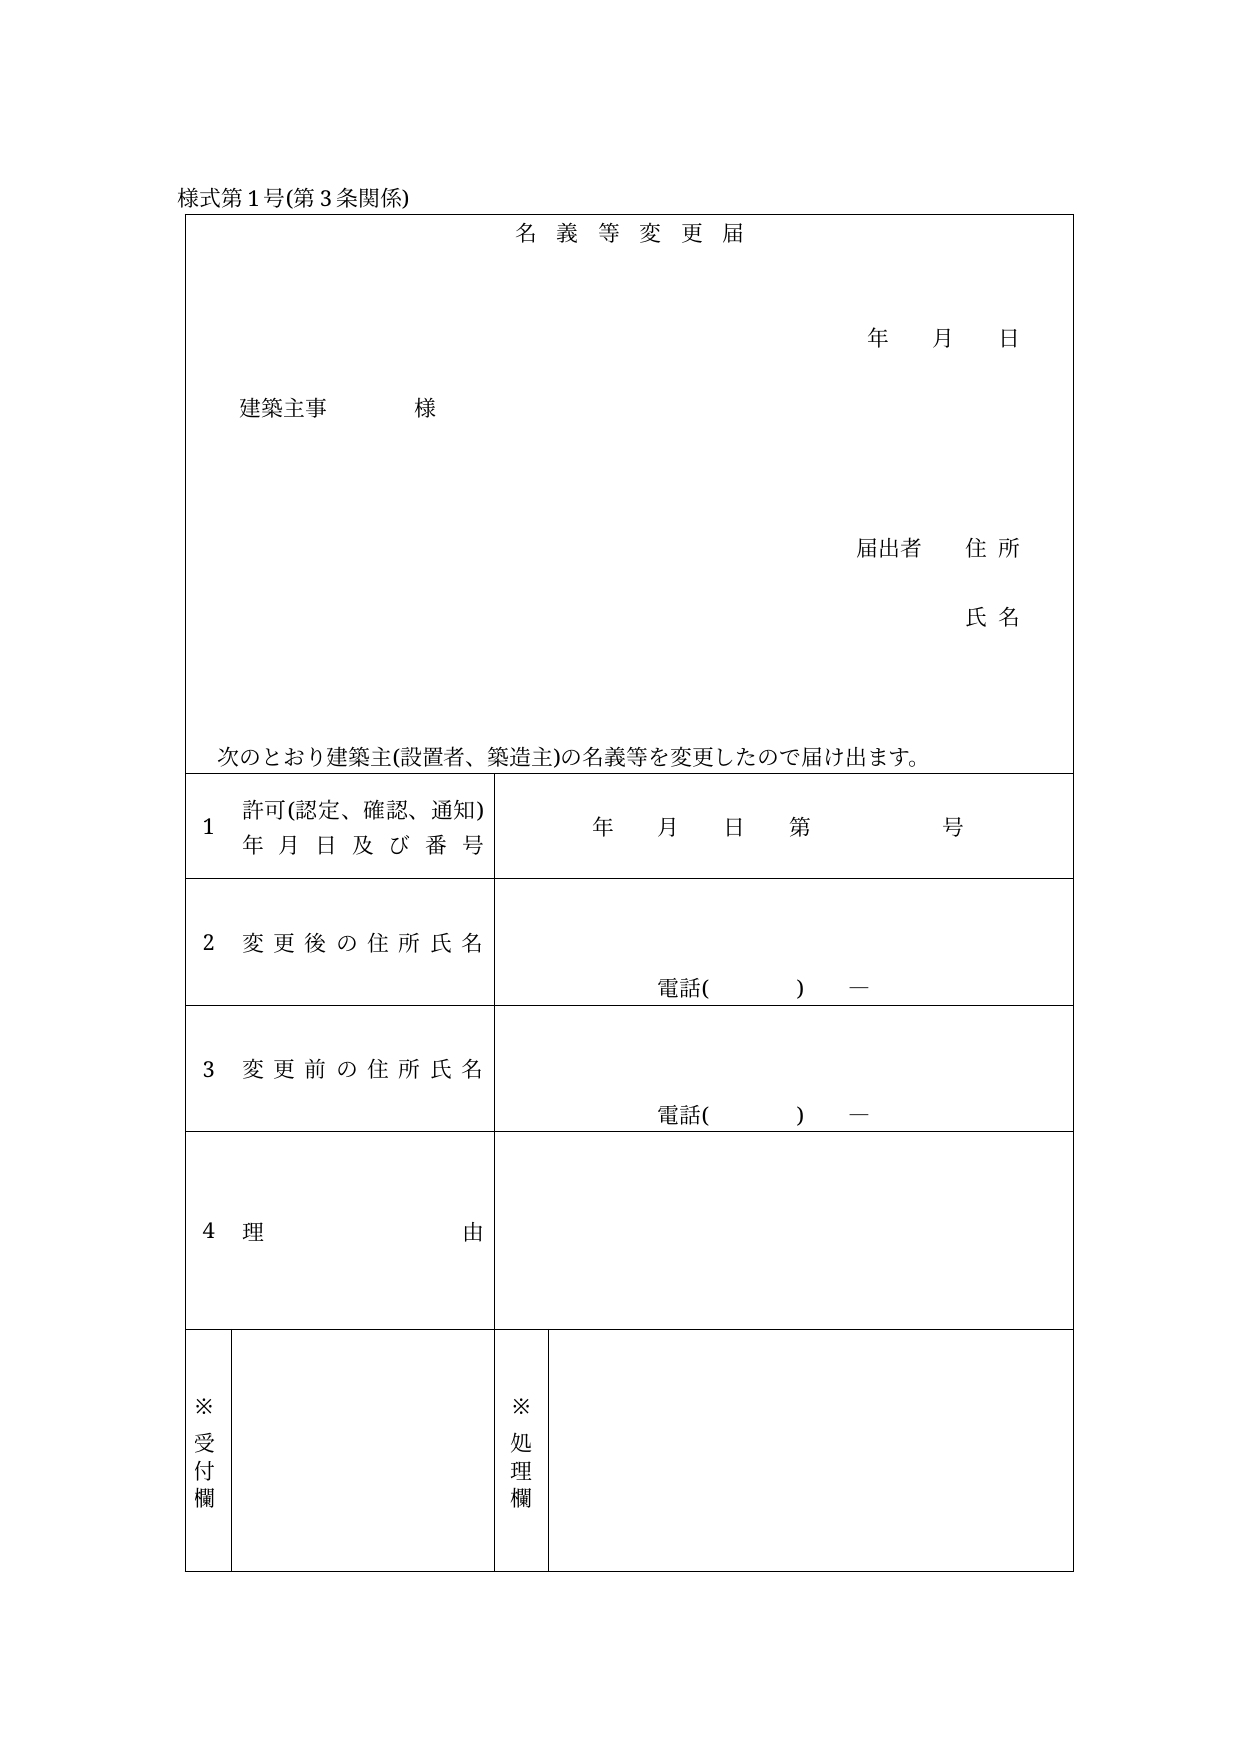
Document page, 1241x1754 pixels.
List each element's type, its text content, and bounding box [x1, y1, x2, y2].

table_cell [549, 1330, 1073, 1571]
table_cell 年 月 日 第 号 [495, 774, 1073, 878]
table_cell ※処理欄 [495, 1330, 548, 1571]
table_cell [232, 1330, 494, 1571]
table_cell ※受付欄 [186, 1330, 231, 1571]
table_cell 電話( ) ― [495, 879, 1073, 1005]
table_cell 変更前の住所氏名 [232, 1006, 494, 1131]
table_cell 1 [186, 774, 232, 878]
text 様式第1号(第3条関係) [177, 179, 1063, 214]
table_cell [495, 1132, 1073, 1329]
table_cell 許可(認定、確認、通知)年月日及び番号 [232, 774, 494, 878]
table_cell 理由 [232, 1132, 494, 1329]
table_cell 電話( ) ― [495, 1006, 1073, 1131]
table_cell 変更後の住所氏名 [232, 879, 494, 1005]
table_cell 2 [186, 879, 232, 1005]
table_cell 3 [186, 1006, 232, 1131]
table_header 名義等変更届 年 月 日 建築主事 様 届出者 住所 氏名 次のとおり建築主(設置者、築造主)の名義等を変更したので届け出ます。 [186, 215, 1073, 773]
table_cell 4 [186, 1132, 232, 1329]
